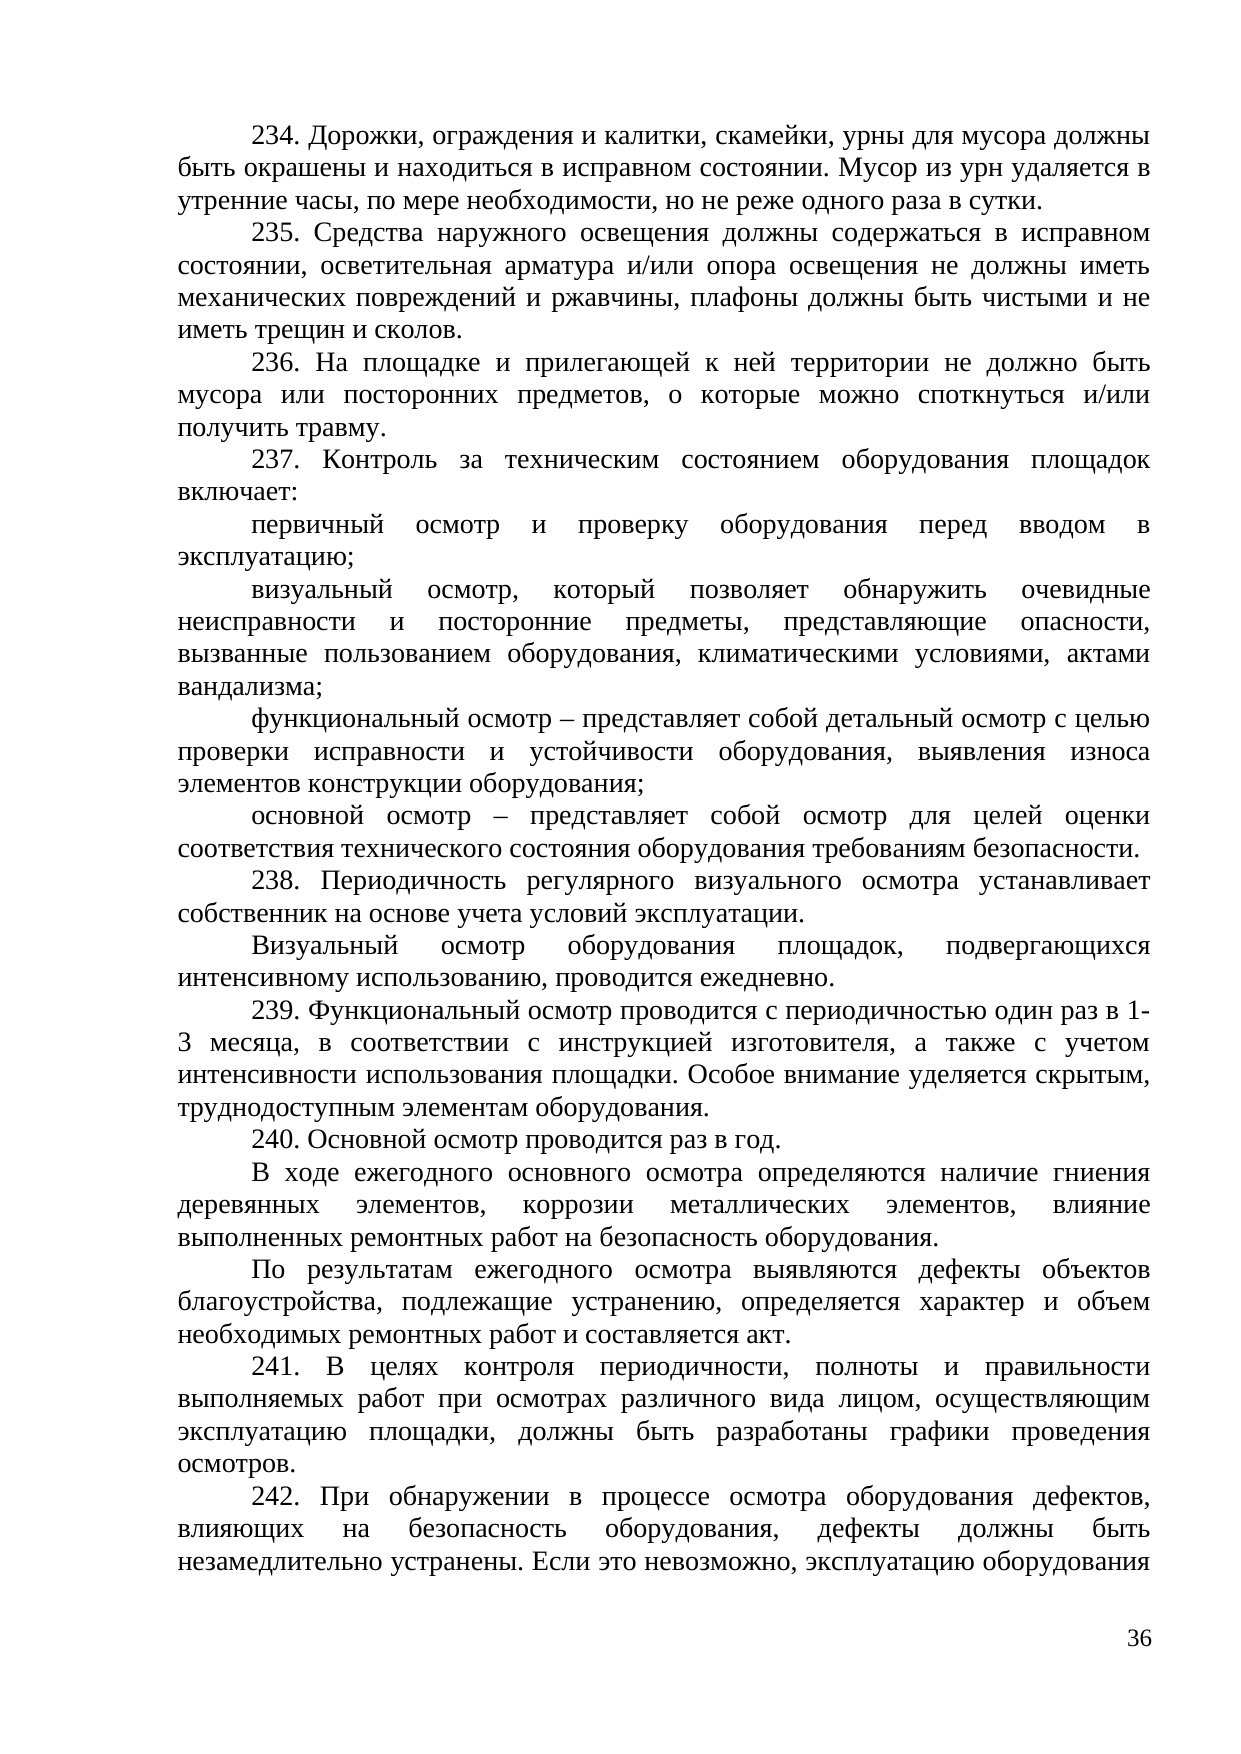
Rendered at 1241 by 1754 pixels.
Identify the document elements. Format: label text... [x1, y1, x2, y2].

text 234. Дорожки, ограждения и калитки, скамейки, урны для мусора должны быть окрашены и находиться в исправном состоянии. Мусор из урн удаляется в утренние часы, по мере необходимости, но не реже одного раза в сутки. [177, 118, 1152, 215]
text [177, 1479, 1152, 1576]
text В ходе ежегодного основного осмотра определяются наличие гниения деревянных элементов, коррозии металлических элементов, влияние выполненных ремонтных работ на безопасность оборудования. [177, 1155, 1152, 1252]
text 237. Контроль за техническим состоянием оборудования площадок включает: [177, 442, 1152, 507]
text первичный осмотр и проверку оборудования перед вводом в эксплуатацию; [177, 507, 1152, 572]
text 239. Функциональный осмотр проводится с периодичностью один раз в 1-3 месяца, в соответствии с инструкцией изготовителя, а также с учетом интенсивности использования площадки. Особое внимание уделяется скрытым, труднодоступным элементам оборудования. [177, 993, 1152, 1122]
text визуальный осмотр, который позволяет обнаружить очевидные неисправности и посторонние предметы, представляющие опасности, вызванные пользованием оборудования, климатическими условиями, актами вандализма; [177, 572, 1152, 701]
text функциональный осмотр – представляет собой детальный осмотр с целью проверки исправности и устойчивости оборудования, выявления износа элементов конструкции оборудования; [177, 701, 1152, 798]
text основной осмотр – представляет собой осмотр для целей оценки соответствия технического состояния оборудования требованиям безопасности. [177, 798, 1152, 863]
text 238. Периодичность регулярного визуального осмотра устанавливает собственник на основе учета условий эксплуатации. [177, 863, 1152, 928]
text 240. Основной осмотр проводится раз в год. [177, 1122, 1152, 1155]
text 235. Средства наружного освещения должны содержаться в исправном состоянии, осветительная арматура и/или опора освещения не должны иметь механических повреждений и ржавчины, плафоны должны быть чистыми и не иметь трещин и сколов. [177, 215, 1152, 345]
text 236. На площадке и прилегающей к ней территории не должно быть мусора или посторонних предметов, о которые можно споткнуться и/или получить травму. [177, 345, 1152, 442]
text По результатам ежегодного осмотра выявляются дефекты объектов благоустройства, подлежащие устранению, определяется характер и объем необходимых ремонтных работ и составляется акт. [177, 1252, 1152, 1349]
text Визуальный осмотр оборудования площадок, подвергающихся интенсивному использованию, проводится ежедневно. [177, 928, 1152, 993]
text 241. В целях контроля периодичности, полноты и правильности выполняемых работ при осмотрах различного вида лицом, осуществляющим эксплуатацию площадки, должны быть разработаны графики проведения осмотров. [177, 1349, 1152, 1479]
